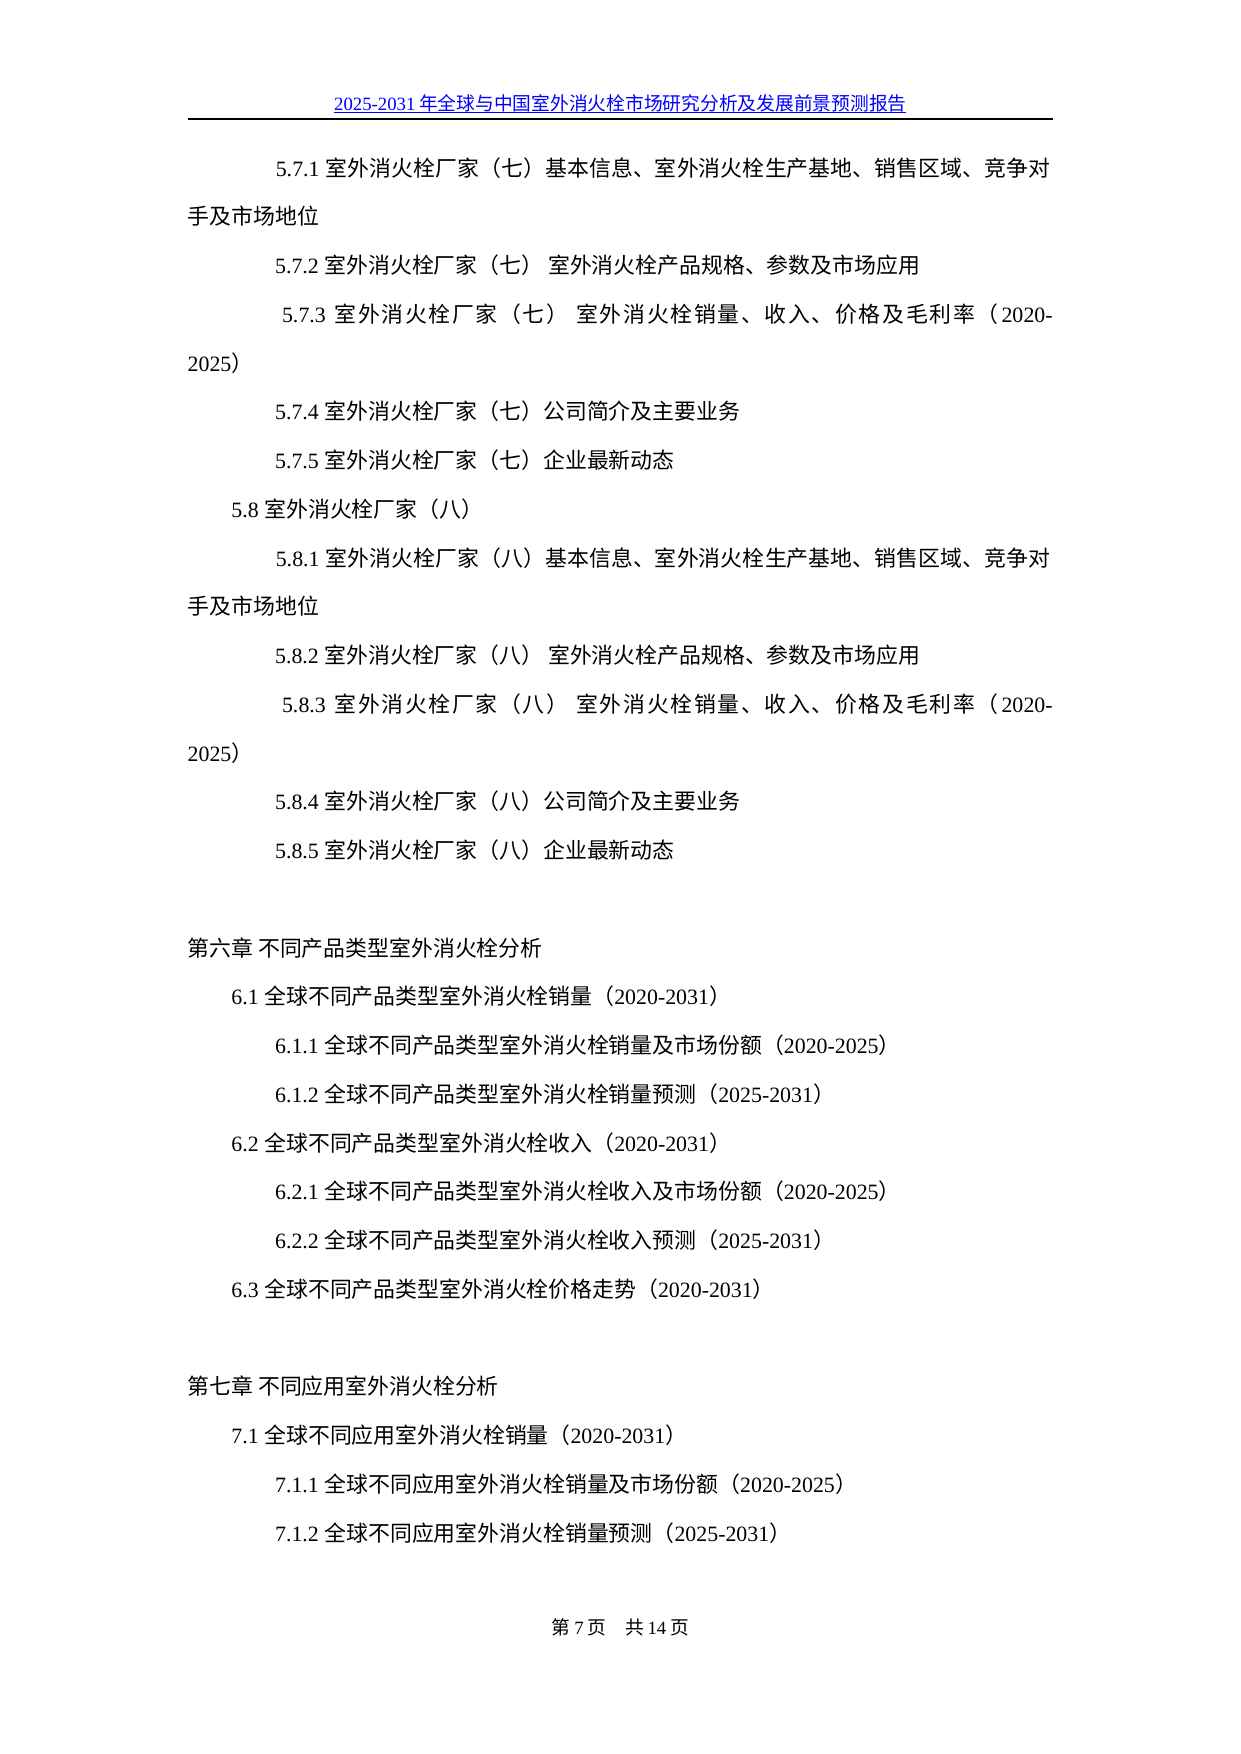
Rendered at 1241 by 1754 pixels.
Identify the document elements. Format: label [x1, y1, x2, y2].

text [187, 150, 1053, 1548]
